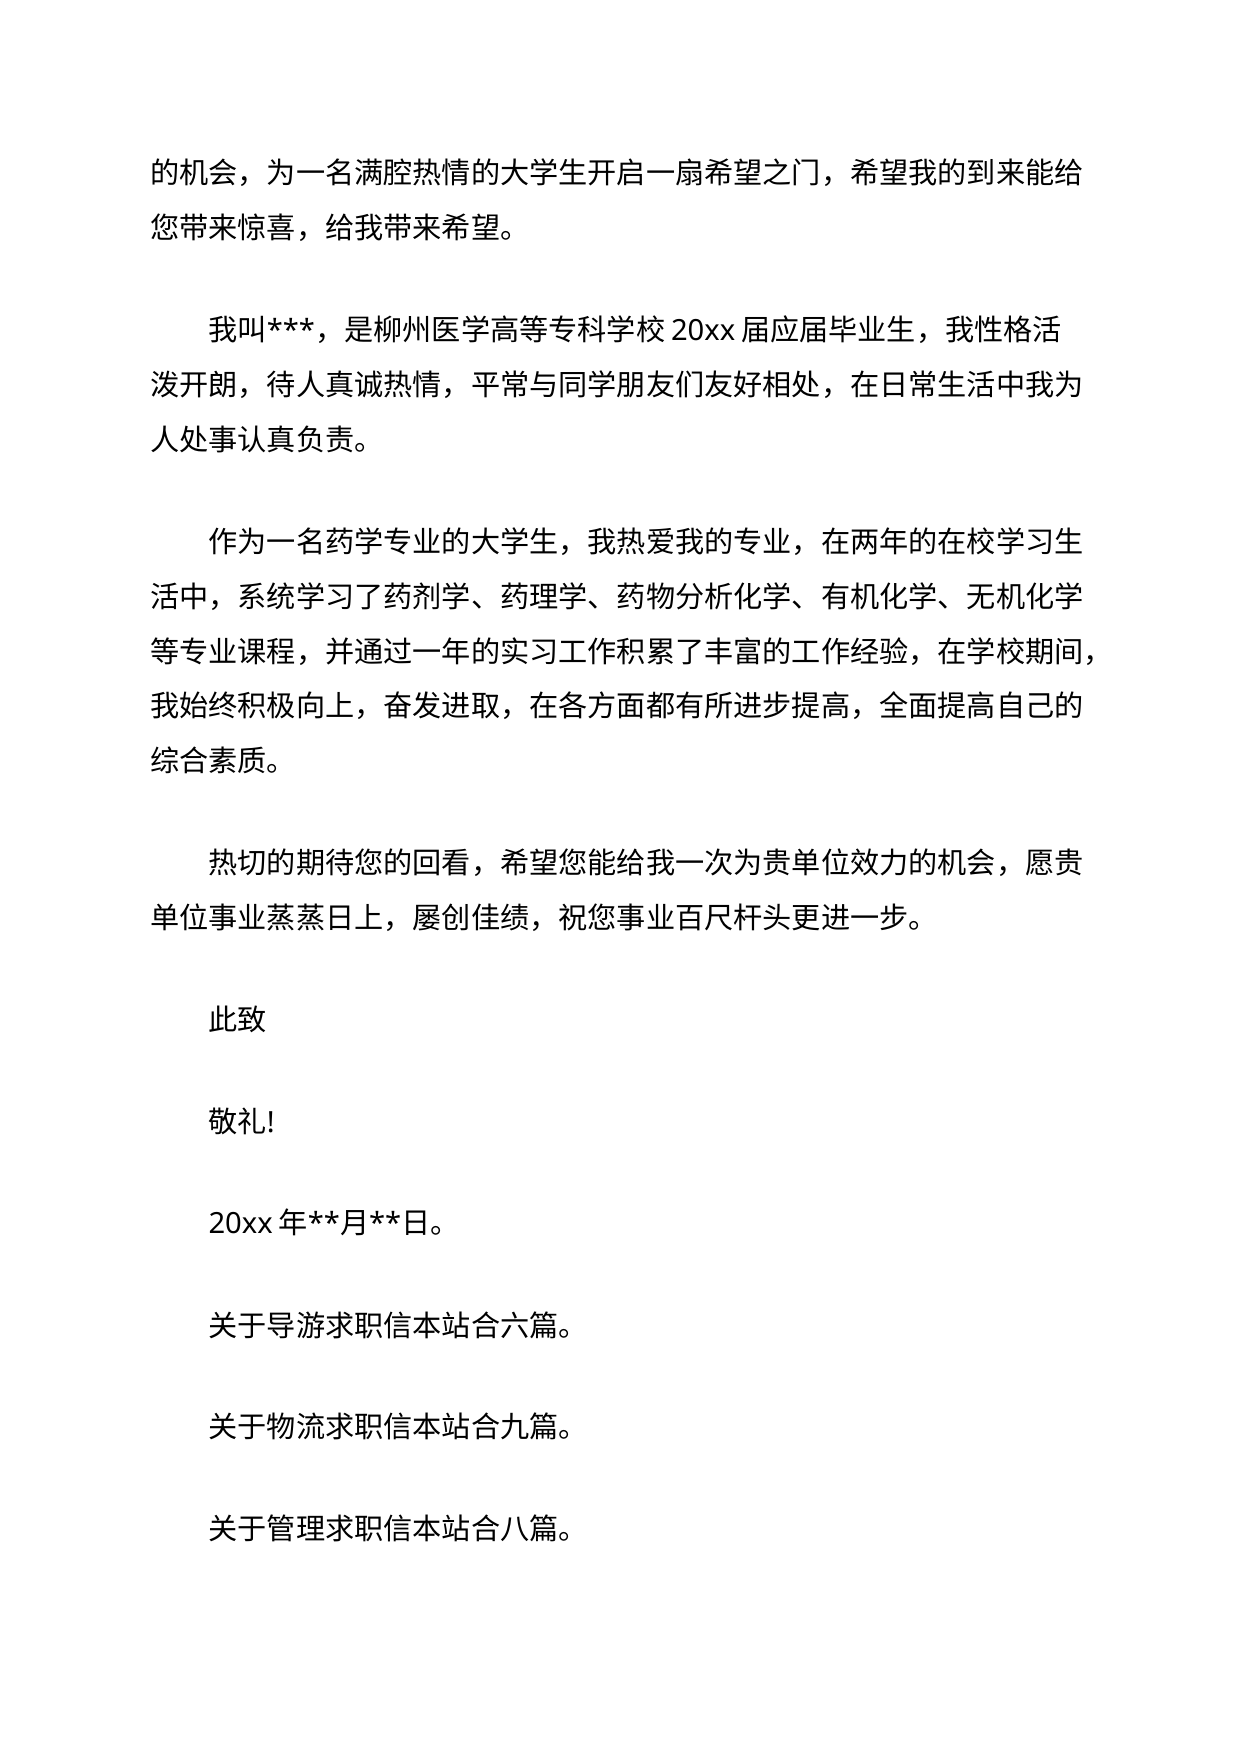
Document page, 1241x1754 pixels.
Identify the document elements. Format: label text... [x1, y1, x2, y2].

text 20xx年**月**日。 [150, 1200, 1090, 1242]
text 此致 [150, 996, 1090, 1039]
text 关于物流求职信本站合九篇。 [150, 1404, 1090, 1446]
text 关于管理求职信本站合八篇。 [150, 1506, 1090, 1548]
text 作为一名药学专业的大学生，我热爱我的专业，在两年的在校学习生活中，系统学习了药剂学、药理学、药物分析化学、有机化学、无机化学等专业课程，并通过一年的实习工作积累了丰富的工作经验，在学校期间，我始终积极向上，奋发进取，在各方面都有所进步提高，全面提高自己的综合素质。 [150, 518, 1090, 780]
text 关于导游求职信本站合六篇。 [150, 1302, 1090, 1344]
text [150, 150, 1090, 247]
text 热切的期待您的回看，希望您能给我一次为贵单位效力的机会，愿贵单位事业蒸蒸日上，屡创佳绩，祝您事业百尺杆头更进一步。 [150, 840, 1090, 937]
text 我叫***，是柳州医学高等专科学校20xx届应届毕业生，我性格活泼开朗，待人真诚热情，平常与同学朋友们友好相处，在日常生活中我为人处事认真负责。 [150, 307, 1090, 459]
text 敬礼! [150, 1098, 1090, 1141]
